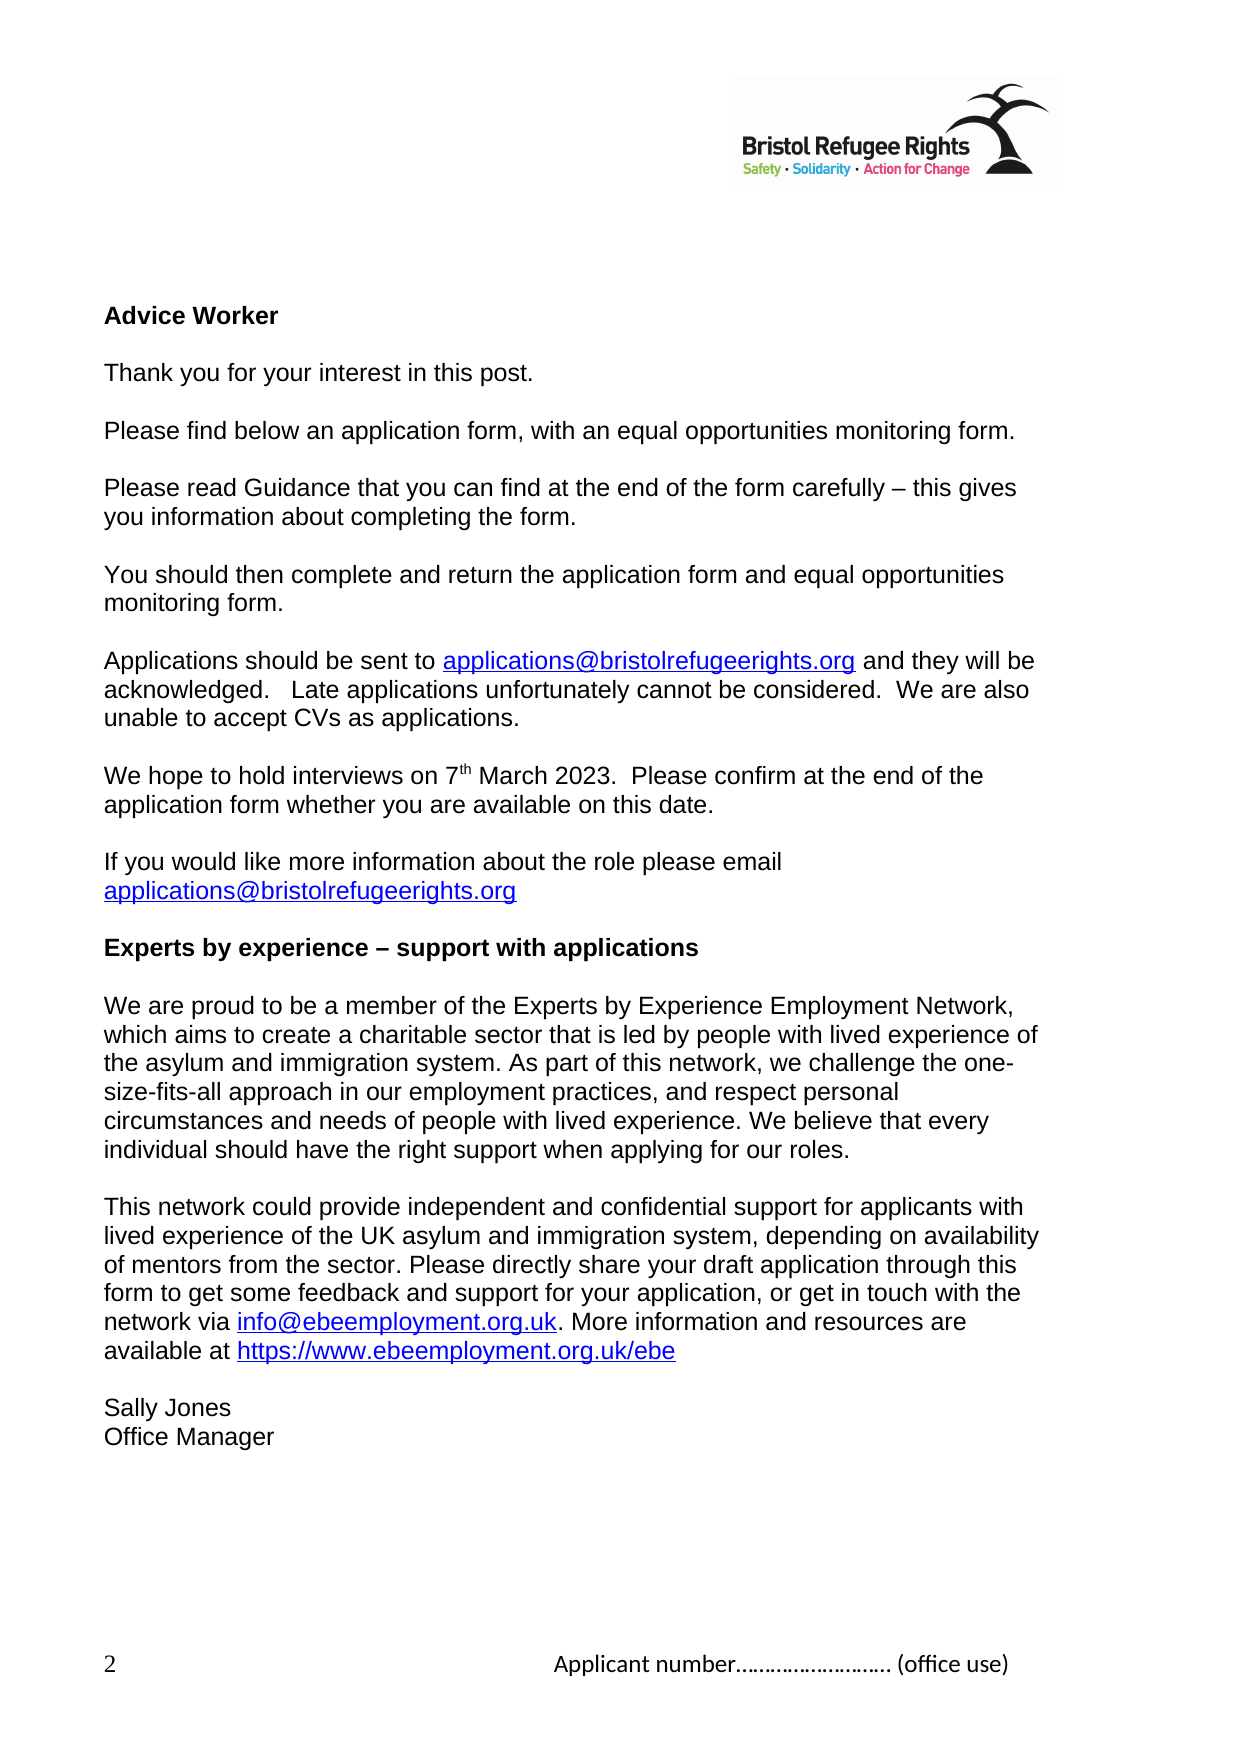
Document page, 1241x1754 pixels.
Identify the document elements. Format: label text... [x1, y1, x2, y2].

text Experts by experience – support with applications [103, 933, 1063, 962]
text Please read Guidance that you can find at the end of the form carefully – this gives you information about completing the form. [103, 473, 1063, 531]
text Advice Worker [103, 301, 1063, 330]
text Applications should be sent to applications@bristolrefugeerights.org and they will be acknowledged. Late applications unfortunately cannot be considered. We are also unable to accept CVs as applications. [103, 646, 1063, 732]
text We are proud to be a member of the Experts by Experience Employment Network, which aims to create a charitable sector that is led by people with lived experience of the asylum and immigration system. As part of this network, we challenge the one-size-fits-all approach in our employment practices, and respect personal circumstances and needs of people with lived experience. We believe that every individual should have the right support when applying for our roles. [103, 991, 1063, 1163]
text Thank you for your interest in this post. [103, 358, 1063, 387]
text This network could provide independent and confidential support for applicants with lived experience of the UK asylum and immigration system, depending on availability of mentors from the sector. Please directly share your draft application through this form to get some feedback and support for your application, or get in touch with the network via info@ebeemployment.org.uk. More information and resources are available at https://www.ebeemployment.org.uk/ebe [103, 1192, 1063, 1365]
text Please find below an application form, with an equal opportunities monitoring form. [103, 416, 1063, 445]
picture [729, 75, 1063, 186]
text Sally Jones [103, 1393, 1063, 1422]
text We hope to hold interviews on 7th March 2023. Please confirm at the end of the application form whether you are available on this date. [103, 761, 1063, 818]
text Office Manager [103, 1422, 1063, 1451]
text You should then complete and return the application form and equal opportunities monitoring form. [103, 560, 1063, 617]
text If you would like more information about the role please email applications@bristolrefugeerights.org [103, 847, 1063, 905]
